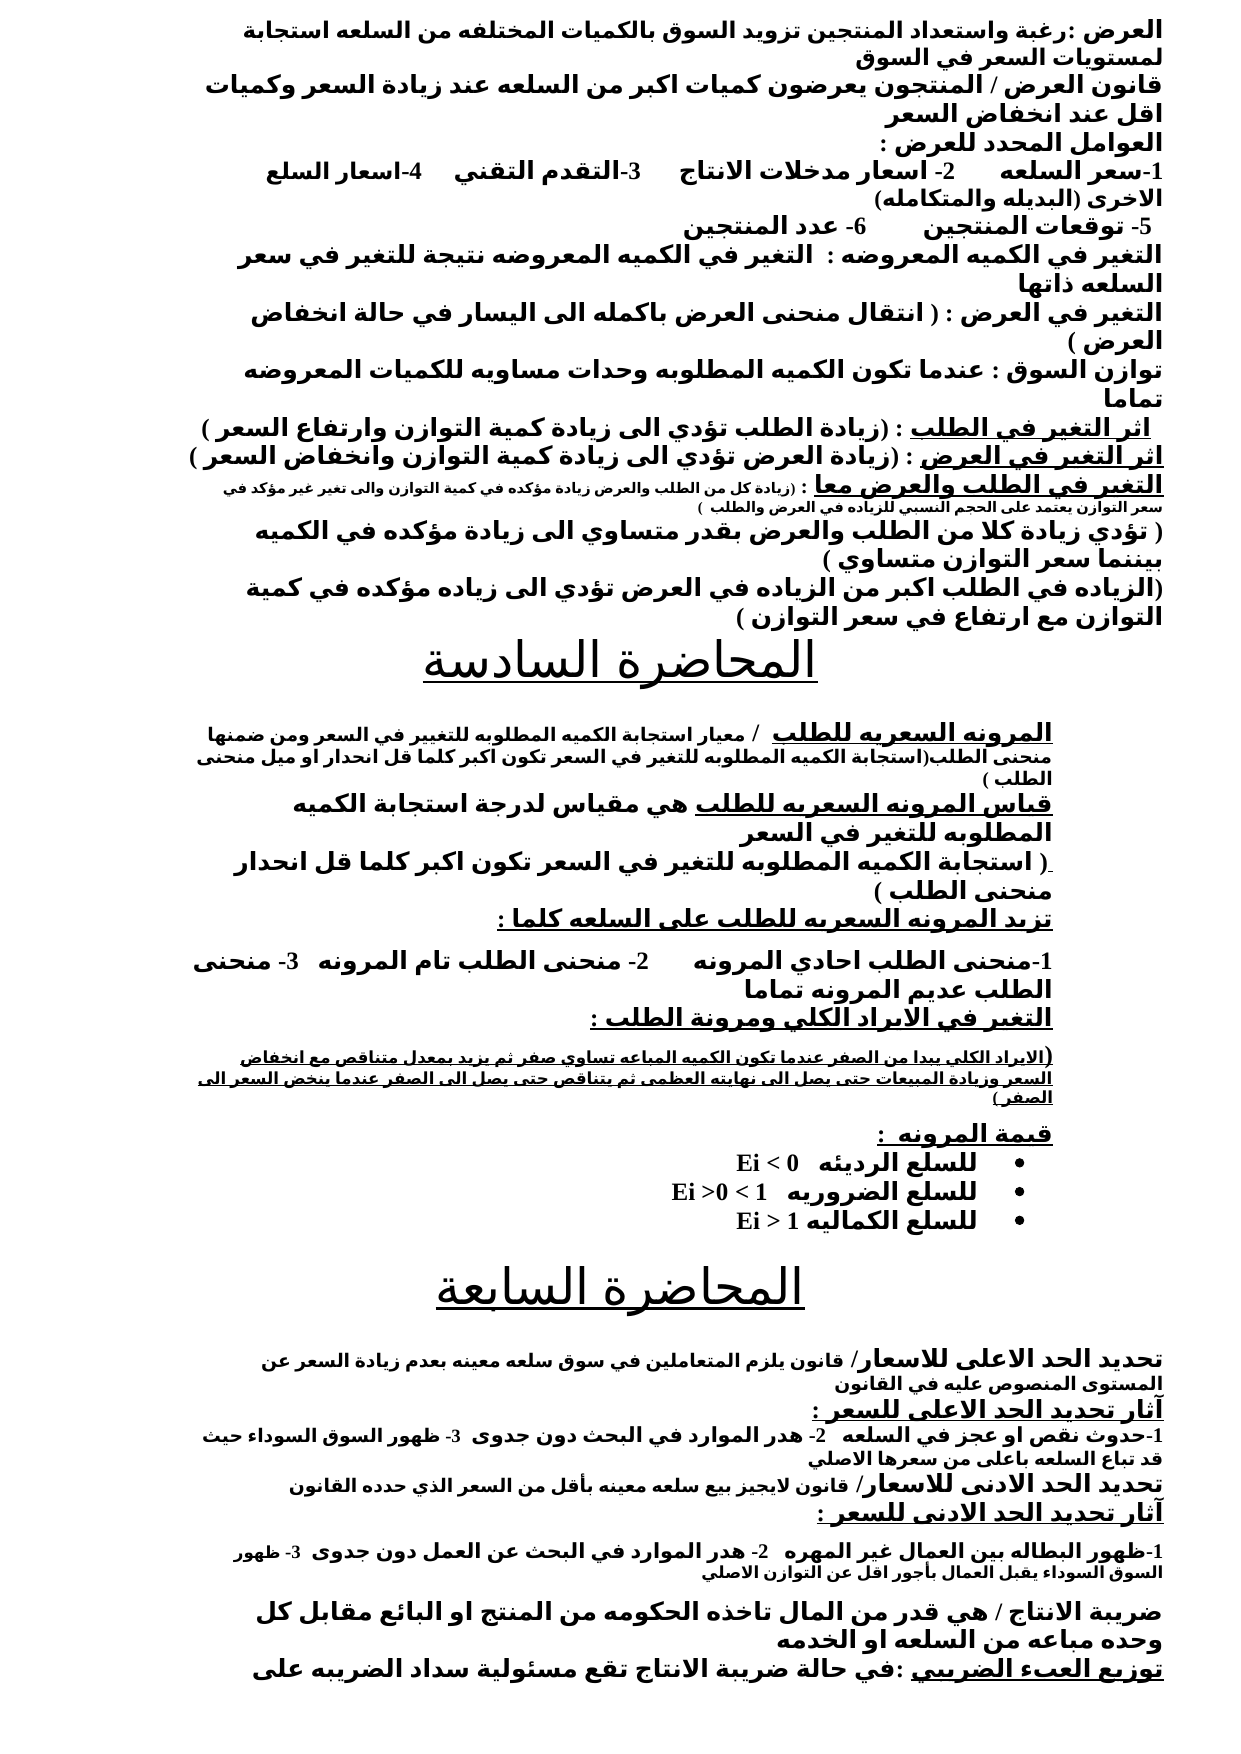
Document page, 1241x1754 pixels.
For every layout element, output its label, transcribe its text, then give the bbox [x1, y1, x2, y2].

text المحاضرة السابعة [187, 1257, 1053, 1315]
text المحاضرة السادسة [187, 631, 1053, 688]
table_cell تزيد المرونه السعريه للطلب على السلعه كلما : 1-منحنى الطلب احادي المرونه 2- منحنى الطلب تام المرونه 3- منحنى الطلب عديم المرونه تماما التغير في الايراد الكلي ومرونة الطلب : (الايراد الكلي يبدا من الصفر عندما تكون الكميه المباعه تساوي صفر ثم يزيد بمعدل متناقص مع انخفاض السعر وزيادة المبيعات حتى يصل الى نهايته العظمى ثم يتناقص حتى يصل الى الصفر عندما ينخض السعر الى الصفر ) قيمة المرونه : للسلع الرديئه 0 > Ei للسلع الضروريه 1 > Ei >0 للسلع الكماليه 1 < Ei [176, 905, 1064, 1257]
table_header المرونه السعريه للطلب / معيار استجابة الكميه المطلوبه للتغيير في السعر ومن ضمنها منحنى الطلب(استجابة الكميه المطلوبه للتغير في السعر تكون اكبر كلما قل انحدار او ميل منحنى الطلب ) [176, 718, 1064, 789]
table_header العرض :رغبة واستعداد المنتجين تزويد السوق بالكميات المختلفه من السلعه استجابة لمستويات السعر في السوق قانون العرض / المنتجون يعرضون كميات اكبر من السلعه عند زيادة السعر وكميات اقل عند انخفاض السعر العوامل المحدد للعرض : 1-سعر السلعه 2- اسعار مدخلات الانتاج 3-التقدم التقني 4-اسعار السلع الاخرى (البديله والمتكامله) 5- توقعات المنتجين 6- عدد المنتجين التغير في الكميه المعروضه : التغير في الكميه المعروضه نتيجة للتغير في سعر السلعه ذاتها التغير في العرض : ( انتقال منحنى العرض باكمله الى اليسار في حالة انخفاض العرض ) توازن السوق : عندما تكون الكميه المطلوبه وحدات مساويه للكميات المعروضه تماما اثر التغير في الطلب : (زيادة الطلب تؤدي الى زيادة كمية التوازن وارتفاع السعر ) اثر التغير في العرض : (زيادة العرض تؤدي الى زيادة كمية التوازن وانخفاض السعر ) التغير في الطلب والعرض معا : (زيادة كل من الطلب والعرض زيادة مؤكده في كمية التوازن والى تغير غير مؤكد في سعر التوازن يعتمد على الحجم النسبي للزياده في العرض والطلب ) ( تؤدي زيادة كلا من الطلب والعرض بقدر متساوي الى زيادة مؤكده في الكميه بيننما سعر التوازن متساوي ) (الزياده في الطلب اكبر من الزياده في العرض تؤدي الى زياده مؤكده في كمية التوازن مع ارتفاع في سعر التوازن ) [176, 15, 1174, 631]
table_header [176, 1344, 1174, 1683]
table_cell قياس المرونه السعريه للطلب هي مقياس لدرجة استجابة الكميه المطلوبه للتغير في السعر ( استجابة الكميه المطلوبه للتغير في السعر تكون اكبر كلما قل انحدار منحنى الطلب ) [176, 790, 1064, 904]
